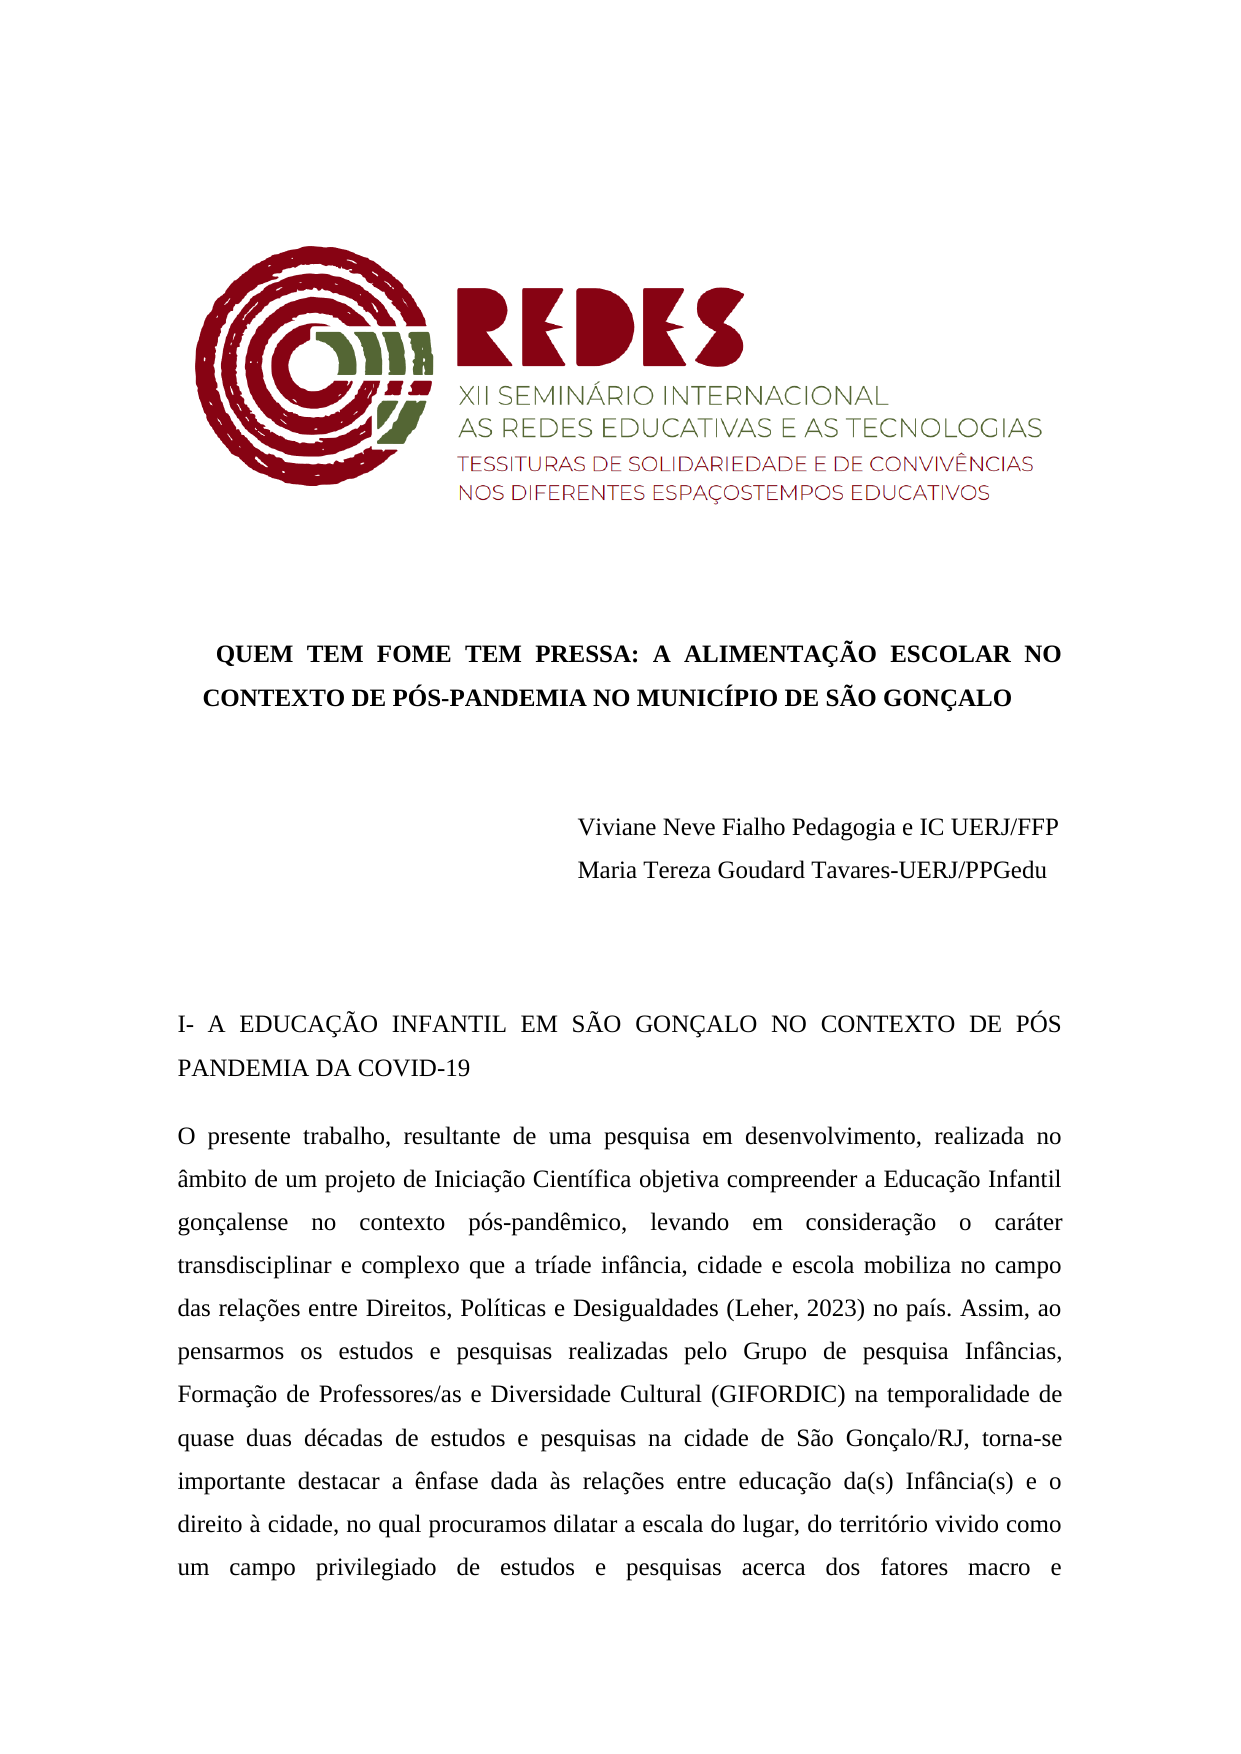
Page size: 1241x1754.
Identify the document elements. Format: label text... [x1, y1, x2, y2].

text Maria Tereza Goudard Tavares-UERJ/PPGedu [177, 855, 1063, 884]
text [177, 1121, 1063, 1581]
text QUEM TEM FOME TEM PRESSA: A ALIMENTAÇÃO ESCOLAR NO CONTEXTO DE PÓS-PANDEMIA NO MUNICÍPIO DE SÃO GONÇALO [202, 639, 1063, 711]
text Viviane Neve Fialho Pedagogia e IC UERJ/FFP [177, 812, 1063, 841]
text I- A EDUCAÇÃO INFANTIL EM SÃO GONÇALO NO CONTEXTO DE PÓS PANDEMIA DA COVID-19 [177, 1009, 1063, 1081]
picture [177, 233, 1064, 525]
